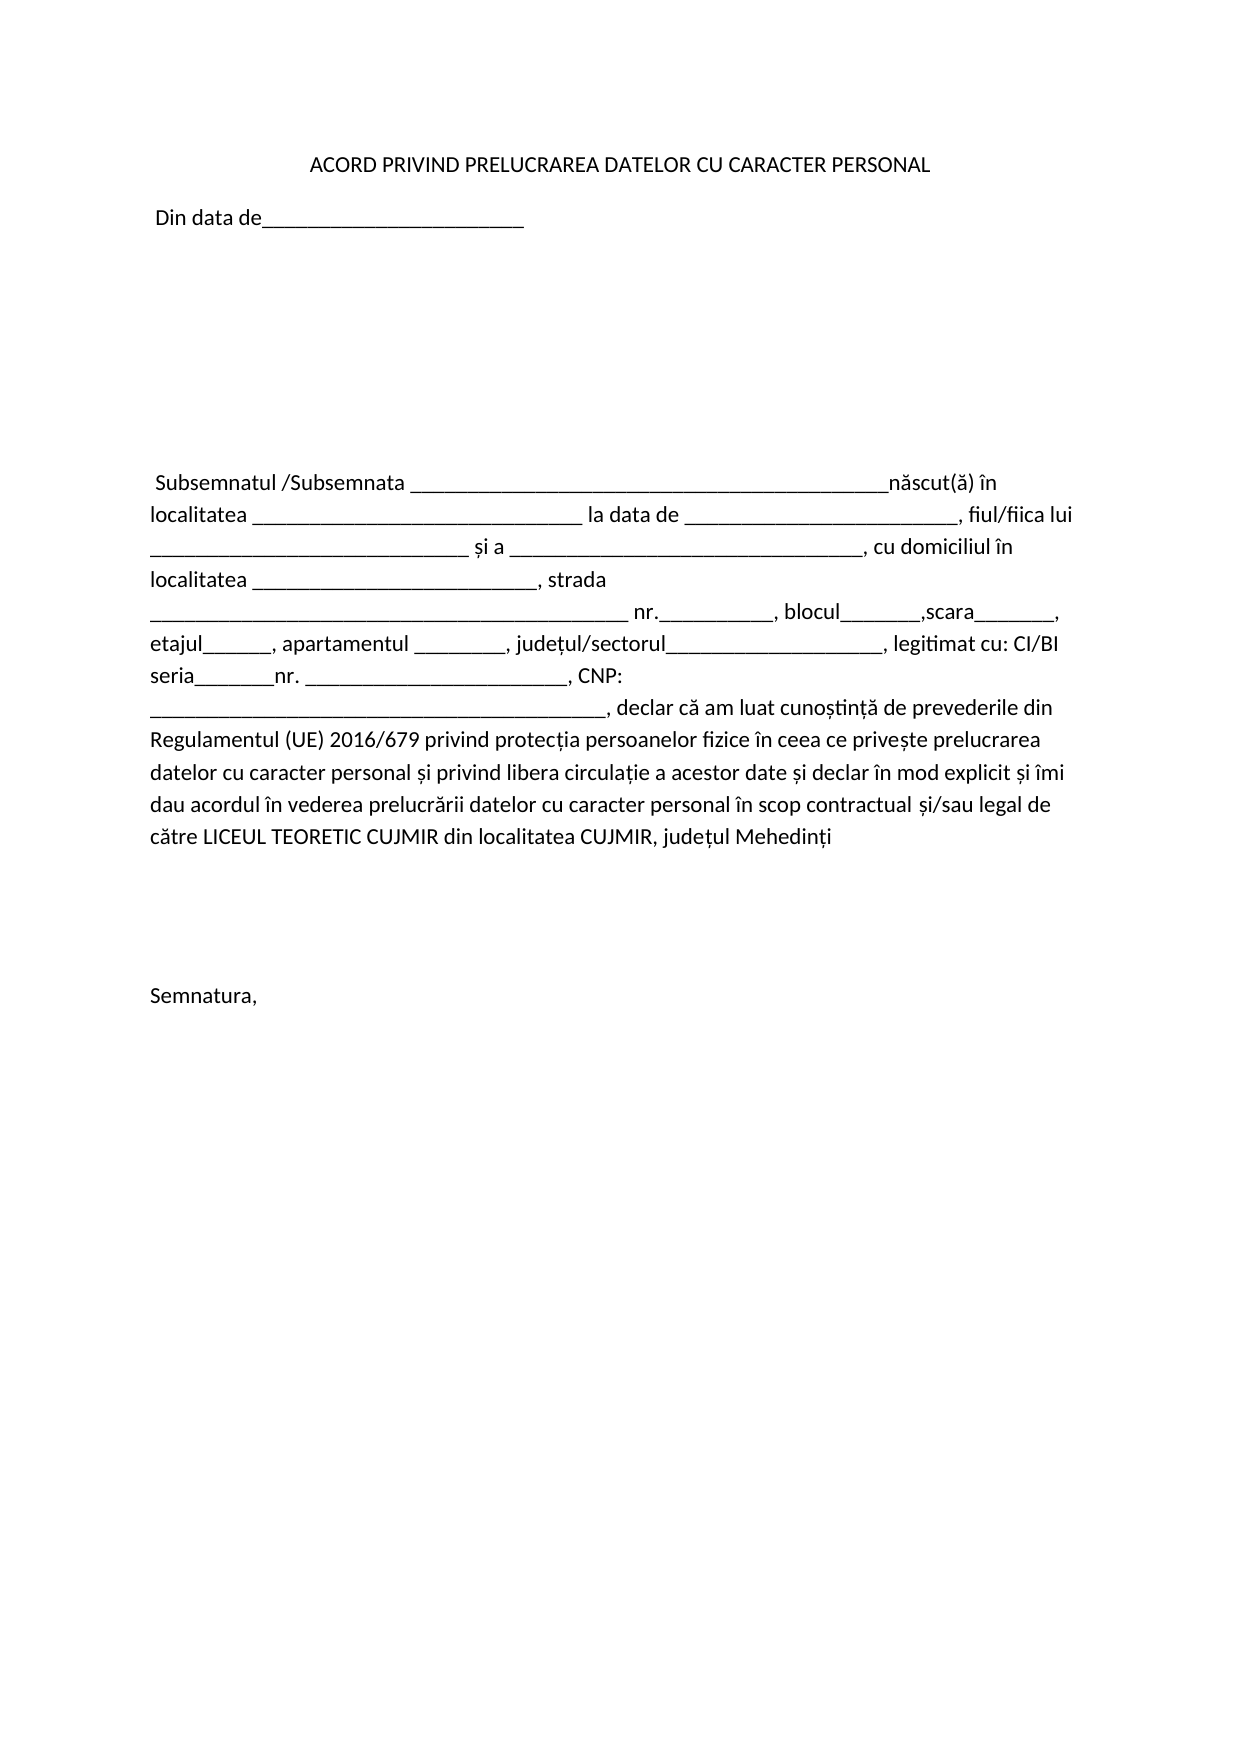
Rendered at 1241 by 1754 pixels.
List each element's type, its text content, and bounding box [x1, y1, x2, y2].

text Semnatura, [150, 981, 1090, 1009]
text Subsemnatul /Subsemnata __________________________________________născut(ă) în localitatea _____________________________ la data de ________________________, fiul/fiica lui ____________________________ şi a _______________________________, cu domiciliul în localitatea _________________________, strada __________________________________________ nr.__________, blocul_______,scara_______, etajul______, apartamentul ________, judeţul/sectorul___________________, legitimat cu: CI/BI seria_______nr. _______________________, CNP: ________________________________________, declar că am luat cunoştinţă de prevederile din Regulamentul (UE) 2016/679 privind protecția persoanelor fizice în ceea ce privește prelucrarea datelor cu caracter personal și privind libera circulație a acestor date și declar în mod explicit și îmi dau acordul în vederea prelucrării datelor cu caracter personal în scop contractual și/sau legal de către LICEUL TEORETIC CUJMIR din localitatea CUJMIR, județul Mehedinți [150, 468, 1090, 850]
text ACORD PRIVIND PRELUCRAREA DATELOR CU CARACTER PERSONAL [150, 150, 1090, 178]
text Din data de_______________________ [150, 203, 1090, 231]
